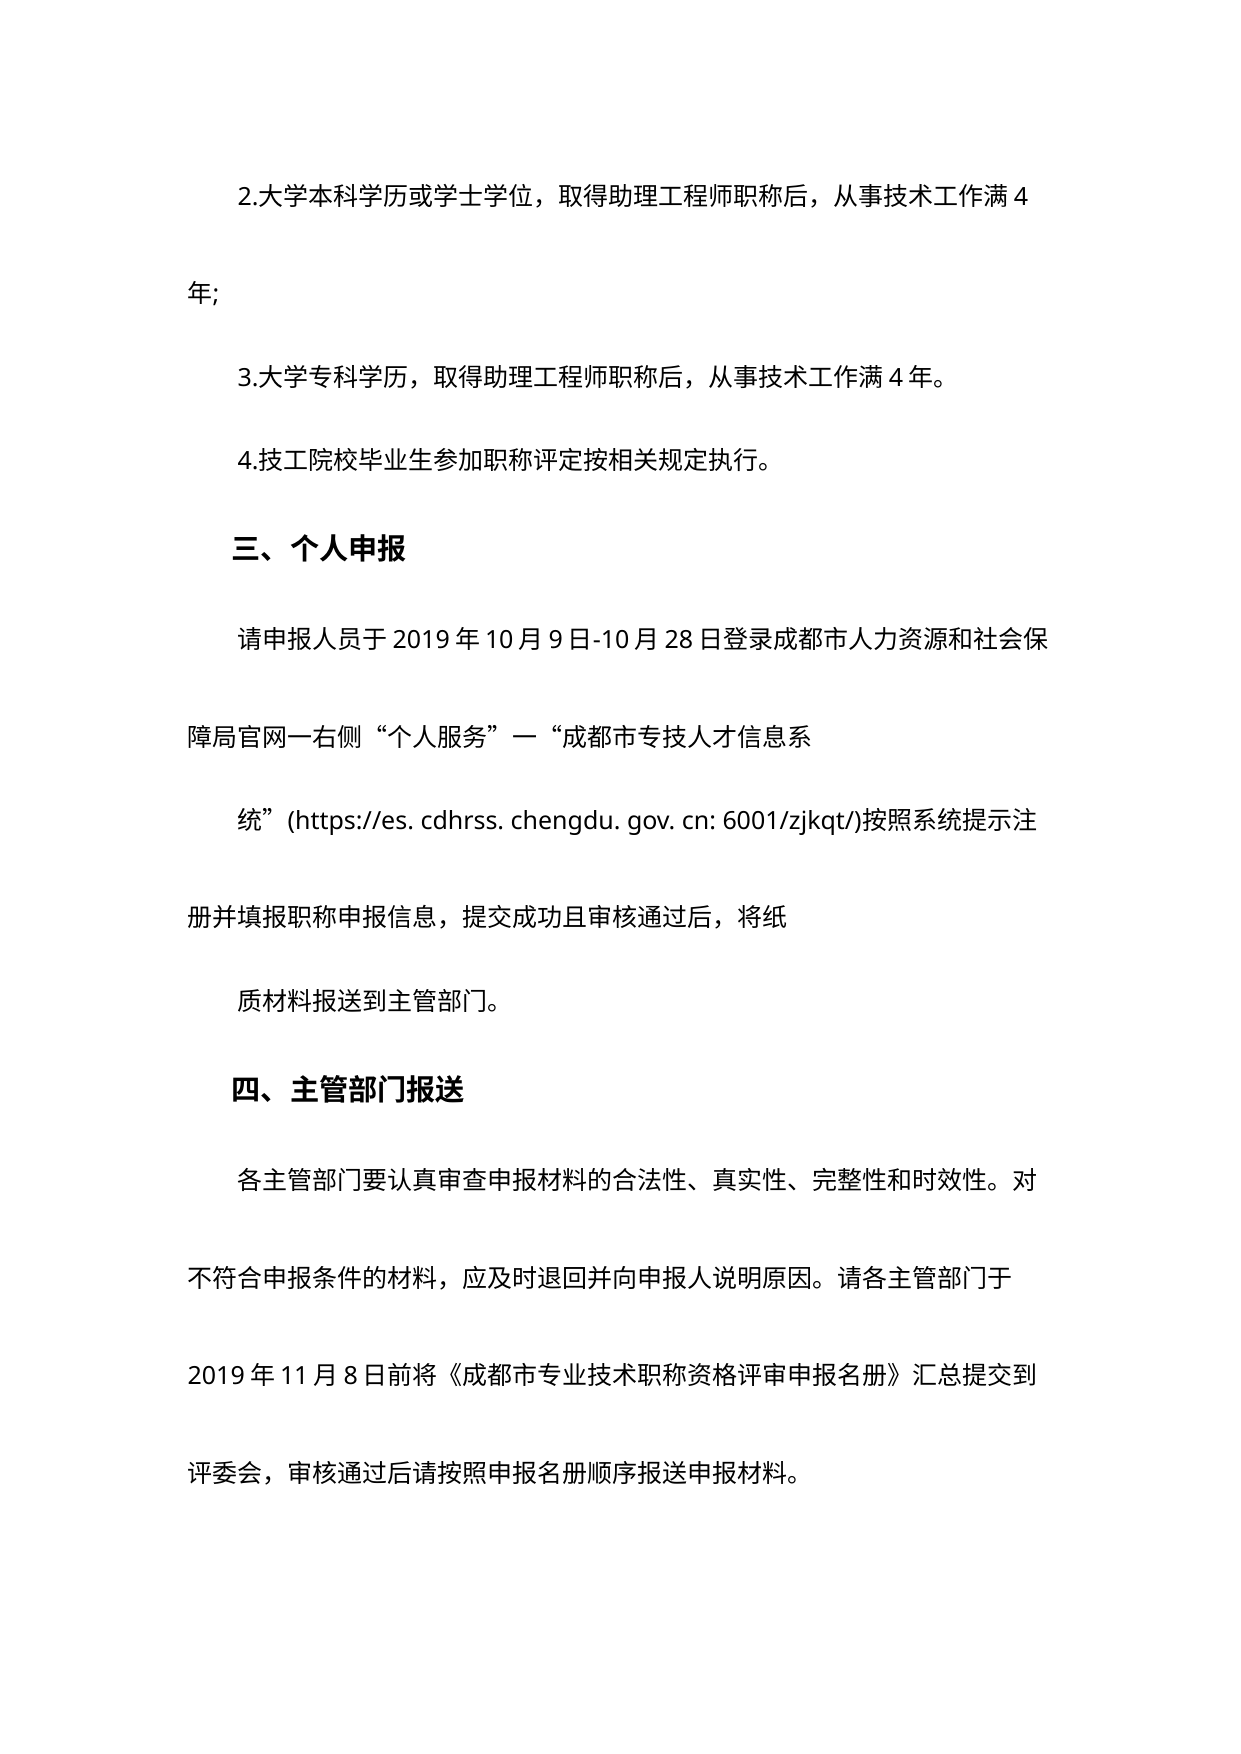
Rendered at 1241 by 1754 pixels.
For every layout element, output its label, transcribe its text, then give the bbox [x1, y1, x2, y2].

text 统”(https://es. cdhrss. chengdu. gov. cn: 6001/zjkqt/)按照系统提示注册并填报职称申报信息，提交成功且审核通过后，将纸 [187, 786, 1053, 948]
text 质材料报送到主管部门。 [187, 967, 1053, 1032]
text 请申报人员于2019年10月9日-10月28日登录成都市人力资源和社会保障局官网一右侧“个人服务”一“成都市专技人才信息系 [187, 605, 1053, 768]
text 各主管部门要认真审查申报材料的合法性、真实性、完整性和时效性。对不符合申报条件的材料，应及时退回并向申报人说明原因。请各主管部门于2019年11月8日前将《成都市专业技术职称资格评审申报名册》汇总提交到评委会，审核通过后请按照申报名册顺序报送申报材料。 [187, 1146, 1053, 1504]
subtitle 四、主管部门报送 [187, 1055, 1053, 1120]
subtitle 三、个人申报 [187, 514, 1053, 579]
text 3.大学专科学历，取得助理工程师职称后，从事技术工作满4年。 [187, 343, 1053, 408]
text 2.大学本科学历或学士学位，取得助理工程师职称后，从事技术工作满4年; [187, 162, 1053, 324]
text 4.技工院校毕业生参加职称评定按相关规定执行。 [187, 426, 1053, 491]
